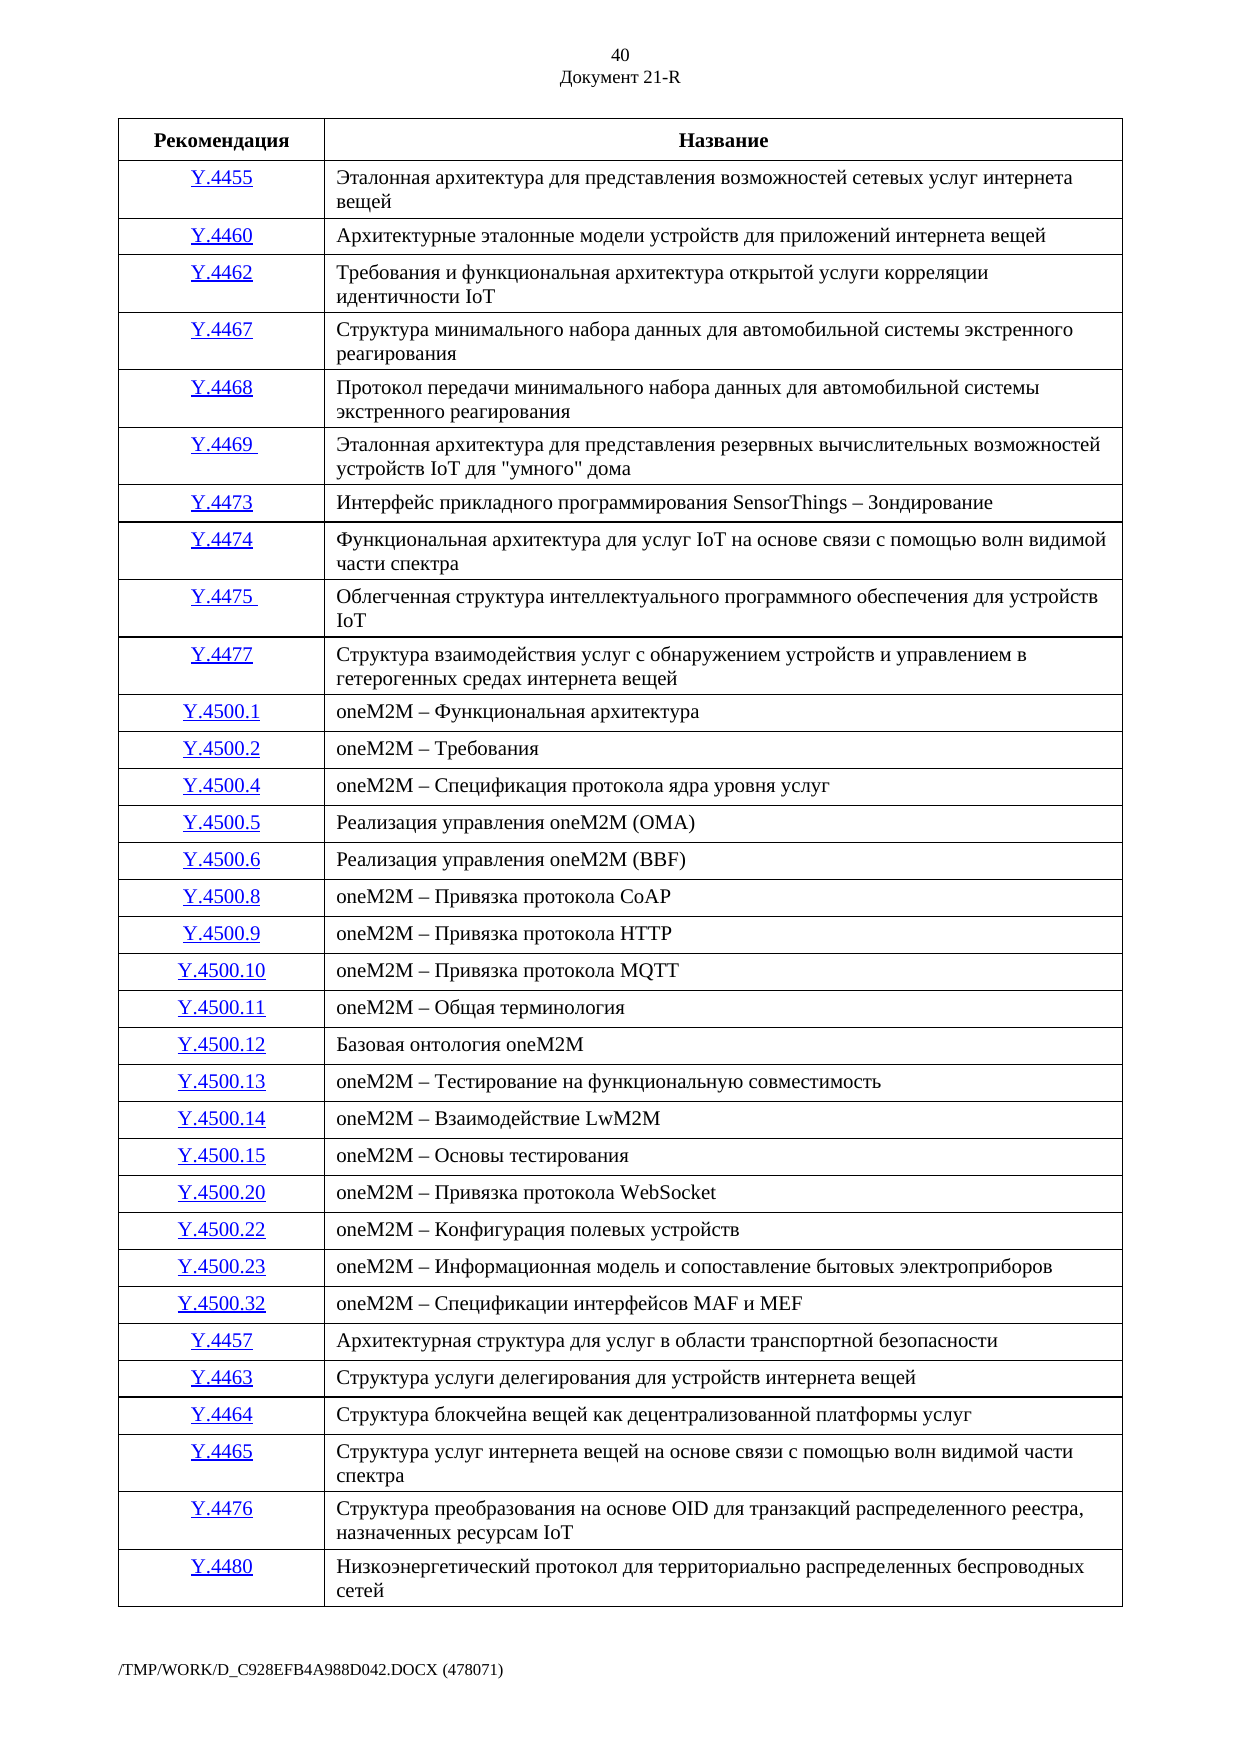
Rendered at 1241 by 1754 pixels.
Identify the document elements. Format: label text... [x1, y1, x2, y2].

table_cell oneM2M – Привязка протокола MQTT [325, 954, 1122, 990]
table_cell Структура преобразования на основе OID для транзакций распределенного реестра, назначенных ресурсам IoT [325, 1492, 1122, 1548]
table_cell Y.4500.6 [119, 843, 324, 879]
table_cell Y.4500.23 [119, 1250, 324, 1286]
table_cell Y.4500.1 [119, 695, 324, 731]
table_cell Y.4500.9 [119, 917, 324, 953]
table_cell Y.4474 [119, 523, 324, 579]
table_cell Y.4464 [119, 1398, 324, 1433]
table_cell oneM2M – Привязка протокола HTTP [325, 917, 1122, 953]
table_cell Y.4500.13 [119, 1065, 324, 1101]
table_cell oneM2M – Тестирование на функциональную совместимость [325, 1065, 1122, 1101]
table_header Рекомендация [119, 119, 324, 160]
table_cell Y.4500.32 [119, 1287, 324, 1322]
table_cell Y.4475 [119, 580, 324, 636]
table_cell Y.4467 [119, 313, 324, 369]
table_cell oneM2M – Информационная модель и сопоставление бытовых электроприборов [325, 1250, 1122, 1286]
table_cell Структура блокчейна вещей как децентрализованной платформы услуг [325, 1398, 1122, 1433]
table_cell oneM2M – Привязка протокола WebSocket [325, 1176, 1122, 1212]
table_cell Структура минимального набора данных для автомобильной системы экстренного реагирования [325, 313, 1122, 369]
table_cell Низкоэнергетический протокол для территориально распределенных беспроводных сетей [325, 1550, 1122, 1606]
table_cell Функциональная архитектура для услуг IoT на основе связи с помощью волн видимой части спектра [325, 523, 1122, 579]
table_cell Y.4465 [119, 1435, 324, 1491]
table_cell Y.4500.20 [119, 1176, 324, 1212]
table_cell Y.4500.14 [119, 1102, 324, 1138]
table_cell Реализация управления oneM2M (OMA) [325, 806, 1122, 842]
table_cell Структура услуг интернета вещей на основе связи с помощью волн видимой части спектра [325, 1435, 1122, 1491]
table_cell oneM2M – Основы тестирования [325, 1139, 1122, 1174]
table_cell oneM2M – Спецификация протокола ядра уровня услуг [325, 769, 1122, 805]
table_cell Y.4500.8 [119, 880, 324, 916]
table_cell Структура взаимодействия услуг с обнаружением устройств и управлением в гетерогенных средах интернета вещей [325, 638, 1122, 694]
table_cell Y.4500.12 [119, 1028, 324, 1064]
table_cell Требования и функциональная архитектура открытой услуги корреляции идентичности IoT [325, 255, 1122, 312]
table_cell Y.4473 [119, 485, 324, 521]
table_cell Y.4463 [119, 1361, 324, 1396]
table_cell Структура услуги делегирования для устройств интернета вещей [325, 1361, 1122, 1396]
table_cell Базовая онтология oneM2M [325, 1028, 1122, 1064]
table_cell Протокол передачи минимального набора данных для автомобильной системы экстренного реагирования [325, 370, 1122, 427]
table_cell Архитектурная структура для услуг в области транспортной безопасности [325, 1324, 1122, 1359]
table_cell oneM2M – Спецификации интерфейсов MAF и MEF [325, 1287, 1122, 1322]
table_cell Y.4455 [119, 161, 324, 217]
table_cell Y.4500.15 [119, 1139, 324, 1174]
table_cell Y.4477 [119, 638, 324, 694]
table_cell oneM2M – Привязка протокола CoAP [325, 880, 1122, 916]
table_cell Y.4462 [119, 255, 324, 312]
table_header Название [325, 119, 1122, 160]
table_cell Y.4500.22 [119, 1213, 324, 1248]
table_cell Y.4476 [119, 1492, 324, 1548]
table_cell Интерфейс прикладного программирования SensorThings – Зондирование [325, 485, 1122, 521]
table_cell Y.4468 [119, 370, 324, 427]
table_cell Y.4500.11 [119, 991, 324, 1027]
table_cell Y.4460 [119, 219, 324, 254]
table_cell oneM2M – Взаимодействие LwM2M [325, 1102, 1122, 1138]
table_cell Y.4500.5 [119, 806, 324, 842]
table_cell Облегченная структура интеллектуального программного обеспечения для устройств IoT [325, 580, 1122, 636]
table_cell Y.4469 [119, 428, 324, 484]
table_cell Эталонная архитектура для представления резервных вычислительных возможностей устройств IoT для "умного" дома [325, 428, 1122, 484]
table_cell Архитектурные эталонные модели устройств для приложений интернета вещей [325, 219, 1122, 254]
table_cell oneM2M – Конфигурация полевых устройств [325, 1213, 1122, 1248]
table_cell Y.4457 [119, 1324, 324, 1359]
table_cell Эталонная архитектура для представления возможностей сетевых услуг интернета вещей [325, 161, 1122, 217]
table_cell oneM2M – Общая терминология [325, 991, 1122, 1027]
table_cell Реализация управления oneM2M (BBF) [325, 843, 1122, 879]
table_cell oneM2M – Требования [325, 732, 1122, 768]
table_cell Y.4500.10 [119, 954, 324, 990]
table_cell Y.4480 [119, 1550, 324, 1606]
table_cell Y.4500.4 [119, 769, 324, 805]
table_cell Y.4500.2 [119, 732, 324, 768]
table_cell oneM2M – Функциональная архитектура [325, 695, 1122, 731]
